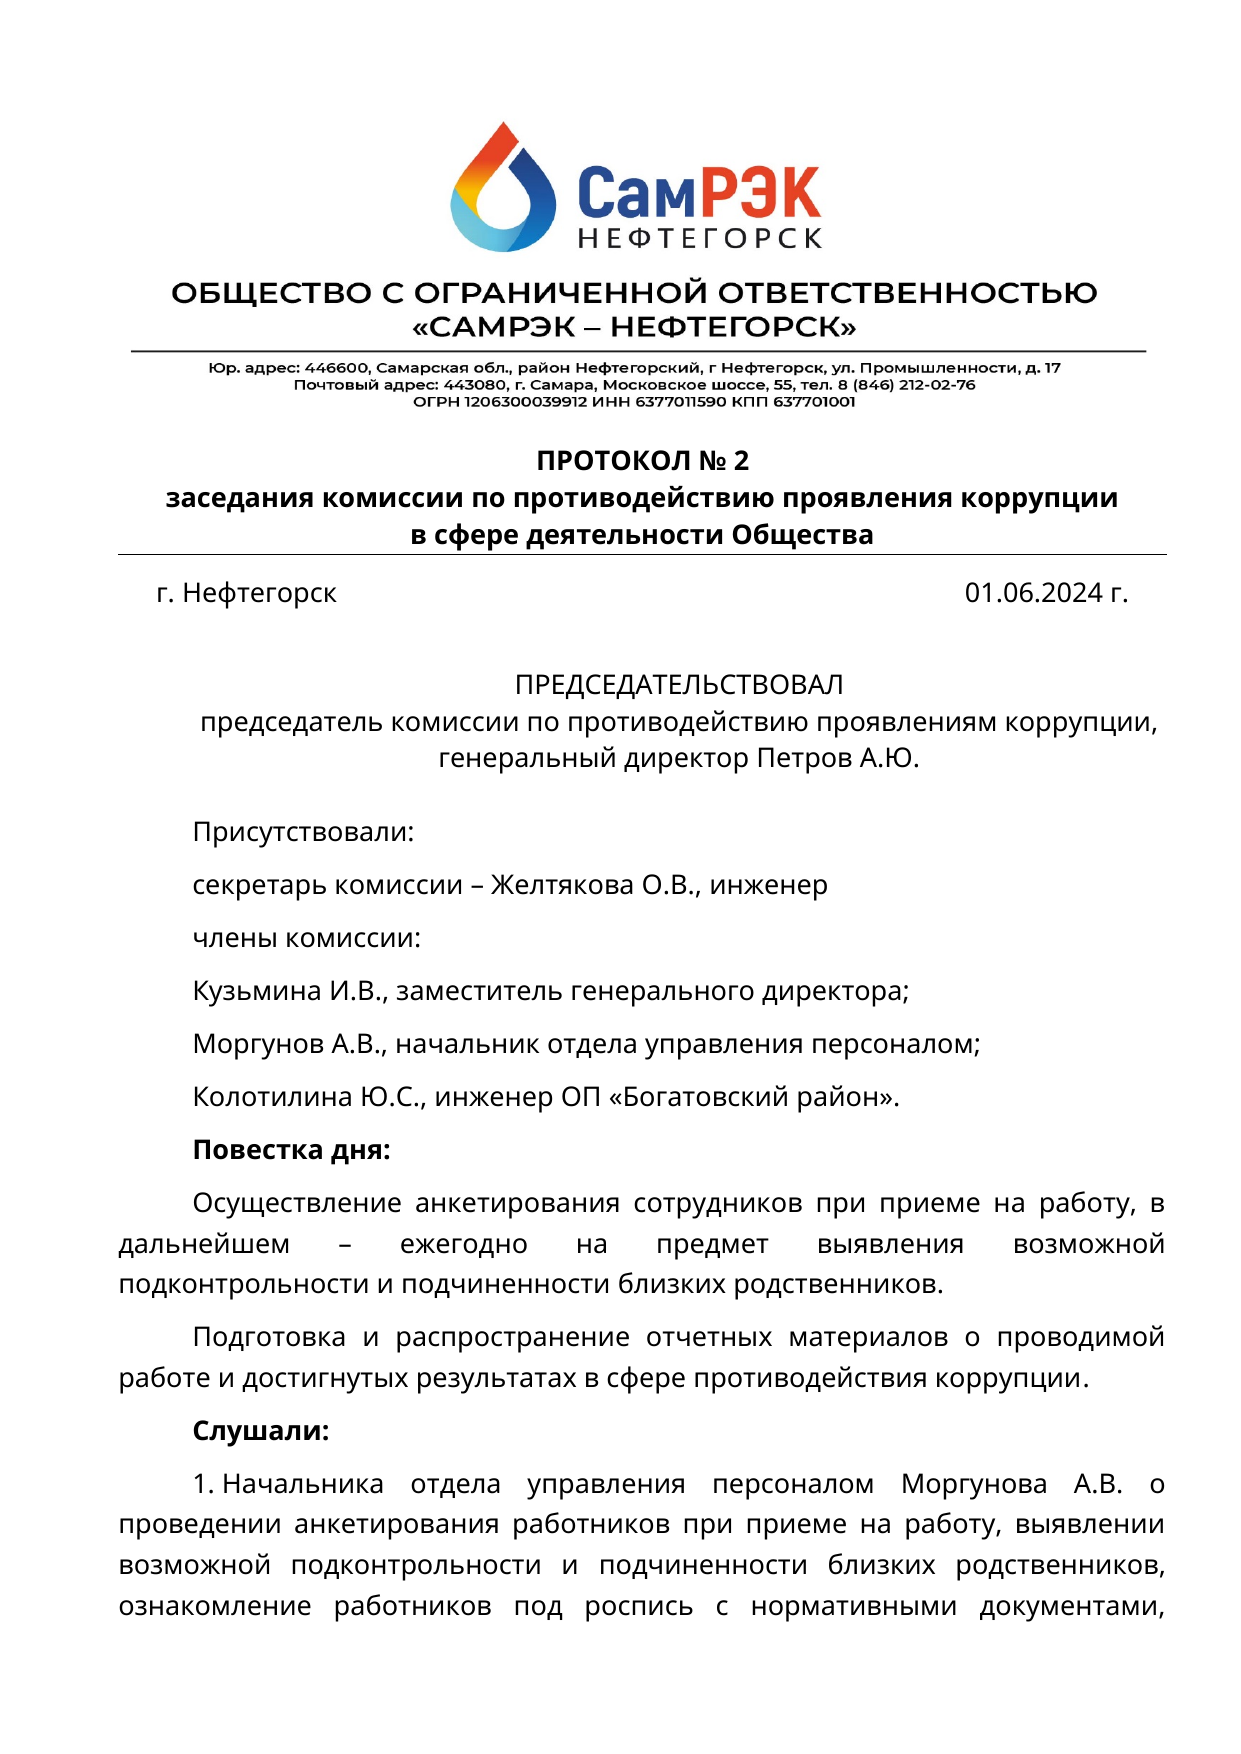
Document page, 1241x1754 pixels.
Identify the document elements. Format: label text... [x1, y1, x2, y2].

text Кузьмина И.В., заместитель генерального директора; [118, 972, 1167, 1009]
text в сфере деятельности Общества [118, 515, 1167, 554]
text Повестка дня: [118, 1131, 1167, 1168]
list Осуществление анкетирования сотрудников при приеме на работу, в дальнейшем – ежегодно на предмет выявления возможной подконтрольности и подчиненности близких родственников. [118, 1184, 1167, 1302]
list Подготовка и распространение отчетных материалов о проводимой работе и достигнутых результатах в сфере противодействия коррупции. [118, 1318, 1167, 1395]
text г. Нефтегорск 01.06.2024 г. [118, 573, 1167, 610]
picture [130, 88, 1147, 442]
text Присутствовали: [118, 813, 1167, 849]
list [118, 1464, 1167, 1623]
text председатель комиссии по противодействию проявлениям коррупции, [118, 702, 1167, 739]
text ПРЕДСЕДАТЕЛЬСТВОВАЛ [118, 665, 1167, 702]
text члены комиссии: [118, 919, 1167, 956]
text секретарь комиссии – Желтякова О.В., инженер [118, 866, 1167, 903]
text Слушали: [118, 1411, 1167, 1448]
text генеральный директор Петров А.Ю. [118, 739, 1167, 776]
text заседания комиссии по противодействию проявления коррупции [118, 478, 1167, 515]
text Моргунов А.В., начальник отдела управления персоналом; [118, 1025, 1167, 1062]
text Колотилина Ю.С., инженер ОП «Богатовский район». [118, 1078, 1167, 1115]
